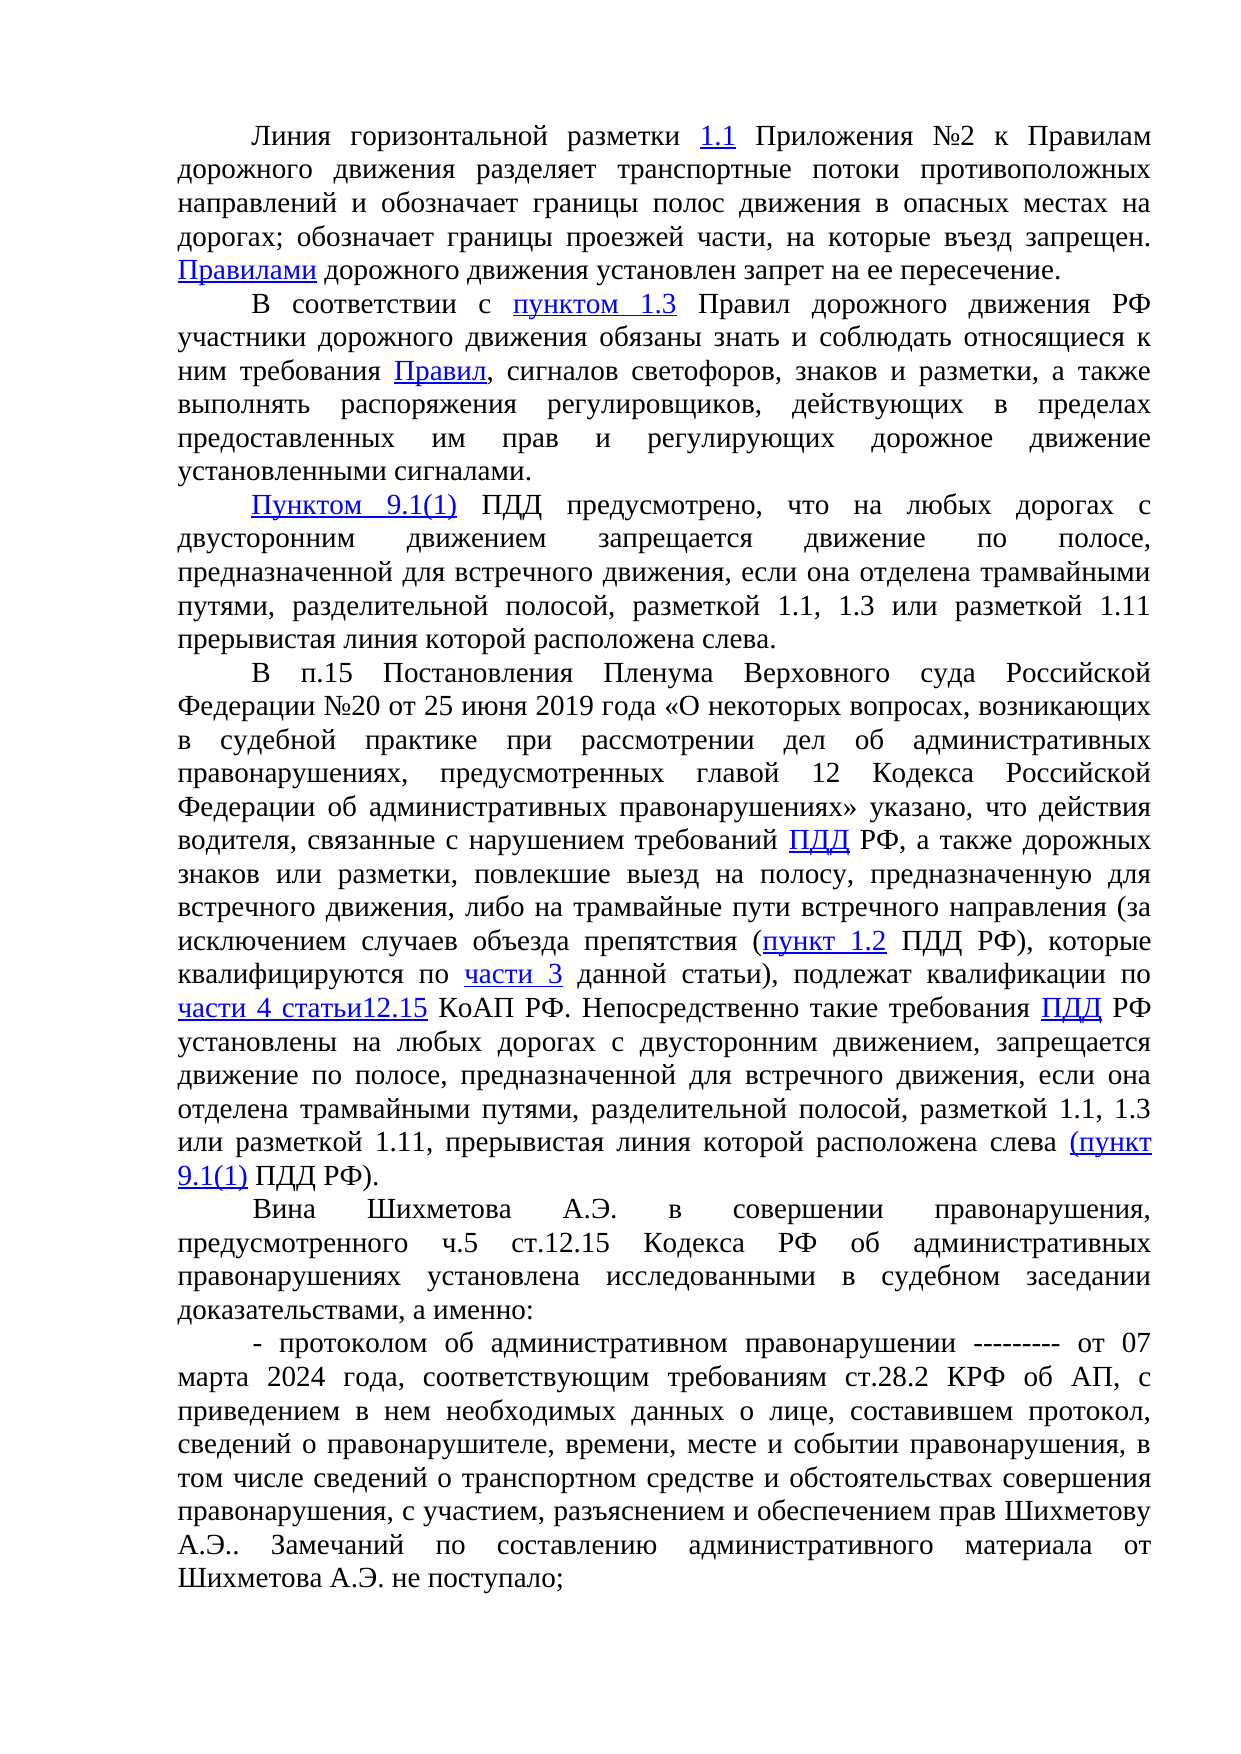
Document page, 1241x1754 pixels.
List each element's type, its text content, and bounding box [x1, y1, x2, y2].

text В соответствии с пунктом 1.3 Правил дорожного движения РФ участники дорожного движения обязаны знать и соблюдать относящиеся к ним требования Правил, сигналов светофоров, знаков и разметки, а также выполнять распоряжения регулировщиков, действующих в пределах предоставленных им прав и регулирующих дорожное движение установленными сигналами. [177, 286, 1152, 487]
text Линия горизонтальной разметки 1.1 Приложения №2 к Правилам дорожного движения разделяет транспортные потоки противоположных направлений и обозначает границы полос движения в опасных местах на дорогах; обозначает границы проезжей части, на которые въезд запрещен. Правилами дорожного движения установлен запрет на ее пересечение. [177, 118, 1152, 286]
text Пунктом 9.1(1) ПДД предусмотрено, что на любых дорогах с двусторонним движением запрещается движение по полосе, предназначенной для встречного движения, если она отделена трамвайными путями, разделительной полосой, разметкой 1.1, 1.3 или разметкой 1.11 прерывистая линия которой расположена слева. [177, 487, 1152, 655]
text Вина Шихметова А.Э. в совершении правонарушения, предусмотренного ч.5 ст.12.15 Кодекса РФ об административных правонарушениях установлена исследованными в судебном заседании доказательствами, а именно: [177, 1191, 1152, 1326]
text - протоколом об административном правонарушении --------- от 07 марта 2024 года, соответствующим требованиям ст.28.2 КРФ об АП, с приведением в нем необходимых данных о лице, составившем протокол, сведений о правонарушителе, времени, месте и событии правонарушения, в том числе сведений о транспортном средстве и обстоятельствах совершения правонарушения, с участием, разъяснением и обеспечением прав Шихметову А.Э.. Замечаний по составлению административного материала от Шихметова А.Э. не поступало; [177, 1326, 1152, 1594]
text В п.15 Постановления Пленума Верховного суда Российской Федерации №20 от 25 июня 2019 года «О некоторых вопросах, возникающих в судебной практике при рассмотрении дел об административных правонарушениях, предусмотренных главой 12 Кодекса Российской Федерации об административных правонарушениях» указано, что действия водителя, связанные с нарушением требований ПДД РФ, а также дорожных знаков или разметки, повлекшие выезд на полосу, предназначенную для встречного движения, либо на трамвайные пути встречного направления (за исключением случаев объезда препятствия (пункт 1.2 ПДД РФ), которые квалифицируются по части 3 данной статьи), подлежат квалификации по части 4 статьи12.15 КоАП РФ. Непосредственно такие требования ПДД РФ установлены на любых дорогах с двусторонним движением, запрещается движение по полосе, предназначенной для встречного движения, если она отделена трамвайными путями, разделительной полосой, разметкой 1.1, 1.3 или разметкой 1.11, прерывистая линия которой расположена слева (пункт 9.1(1) ПДД РФ). [177, 655, 1152, 1191]
